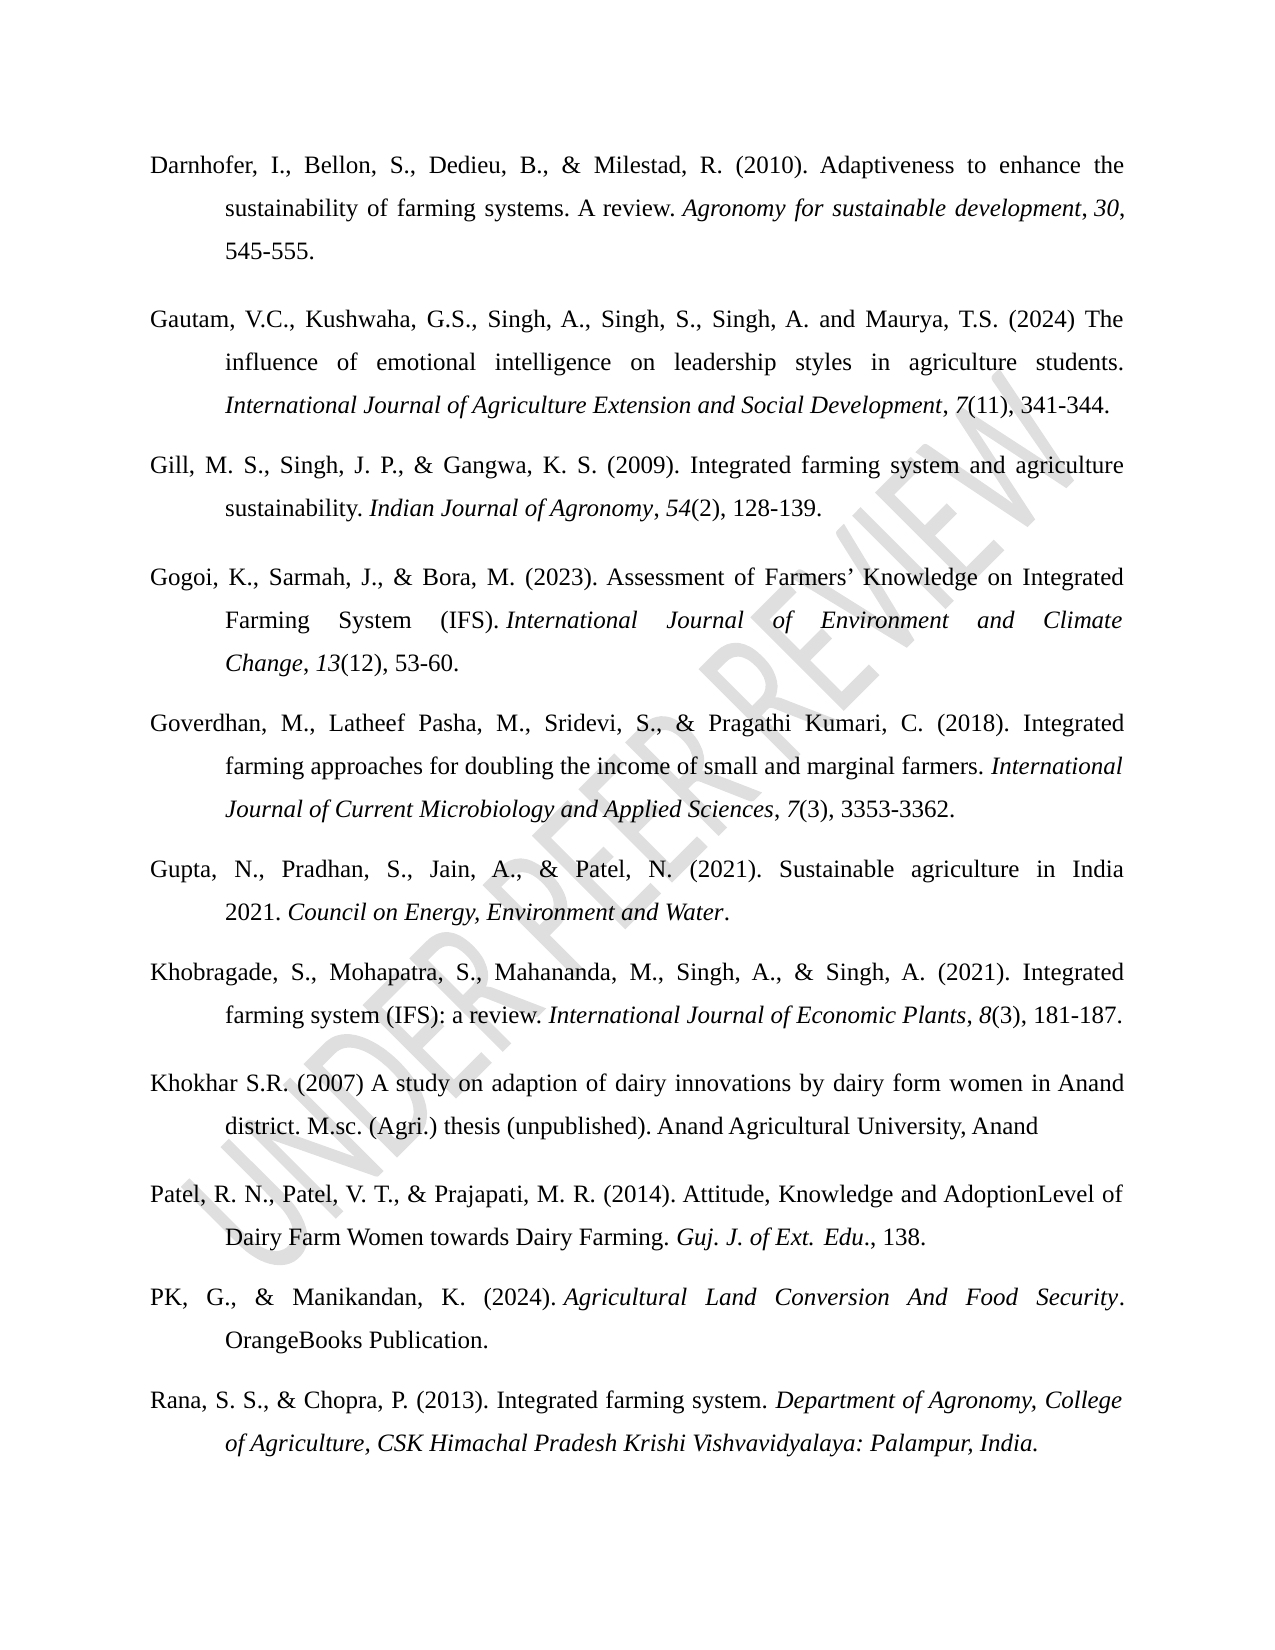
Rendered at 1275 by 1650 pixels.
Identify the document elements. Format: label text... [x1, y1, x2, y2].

text Gautam, V.C., Kushwaha, G.S., Singh, A., Singh, S., Singh, A. and Maurya, T.S. (2024) The influence of emotional intelligence on leadership styles in agriculture students. International Journal of Agriculture Extension and Social Development, 7(11), 341-344. [150, 304, 1125, 419]
text Rana, S. S., & Chopra, P. (2013). Integrated farming system. Department of Agronomy, College of Agriculture, CSK Himachal Pradesh Krishi Vishvavidyalaya: Palampur, India. [150, 1385, 1125, 1457]
text Gill, M. S., Singh, J. P., & Gangwa, K. S. (2009). Integrated farming system and agriculture sustainability. Indian Journal of Agronomy, 54(2), 128-139. [150, 450, 1125, 522]
text Patel, R. N., Patel, V. T., & Prajapati, M. R. (2014). Attitude, Knowledge and AdoptionLevel of Dairy Farm Women towards Dairy Farming. Guj. J. of Ext. Edu., 138. [150, 1179, 1125, 1251]
text Khokhar S.R. (2007) A study on adaption of dairy innovations by dairy form women in Anand district. M.sc. (Agri.) thesis (unpublished). Anand Agricultural University, Anand [150, 1068, 1125, 1140]
text Darnhofer, I., Bellon, S., Dedieu, B., & Milestad, R. (2010). Adaptiveness to enhance the sustainability of farming systems. A review. Agronomy for sustainable development, 30, 545-555. [150, 150, 1125, 265]
text Goverdhan, M., Latheef Pasha, M., Sridevi, S., & Pragathi Kumari, C. (2018). Integrated farming approaches for doubling the income of small and marginal farmers. International Journal of Current Microbiology and Applied Sciences, 7(3), 3353-3362. [150, 708, 1125, 823]
text Khobragade, S., Mohapatra, S., Mahananda, M., Singh, A., & Singh, A. (2021). Integrated farming system (IFS): a review. International Journal of Economic Plants, 8(3), 181-187. [150, 957, 1125, 1028]
text Gogoi, K., Sarmah, J., & Bora, M. (2023). Assessment of Farmers’ Knowledge on Integrated Farming System (IFS). International Journal of Environment and Climate Change, 13(12), 53-60. [150, 562, 1125, 677]
text Gupta, N., Pradhan, S., Jain, A., & Patel, N. (2021). Sustainable agriculture in India 2021. Council on Energy, Environment and Water. [150, 854, 1125, 926]
text PK, G., & Manikandan, K. (2024). Agricultural Land Conversion And Food Security. OrangeBooks Publication. [150, 1282, 1125, 1354]
